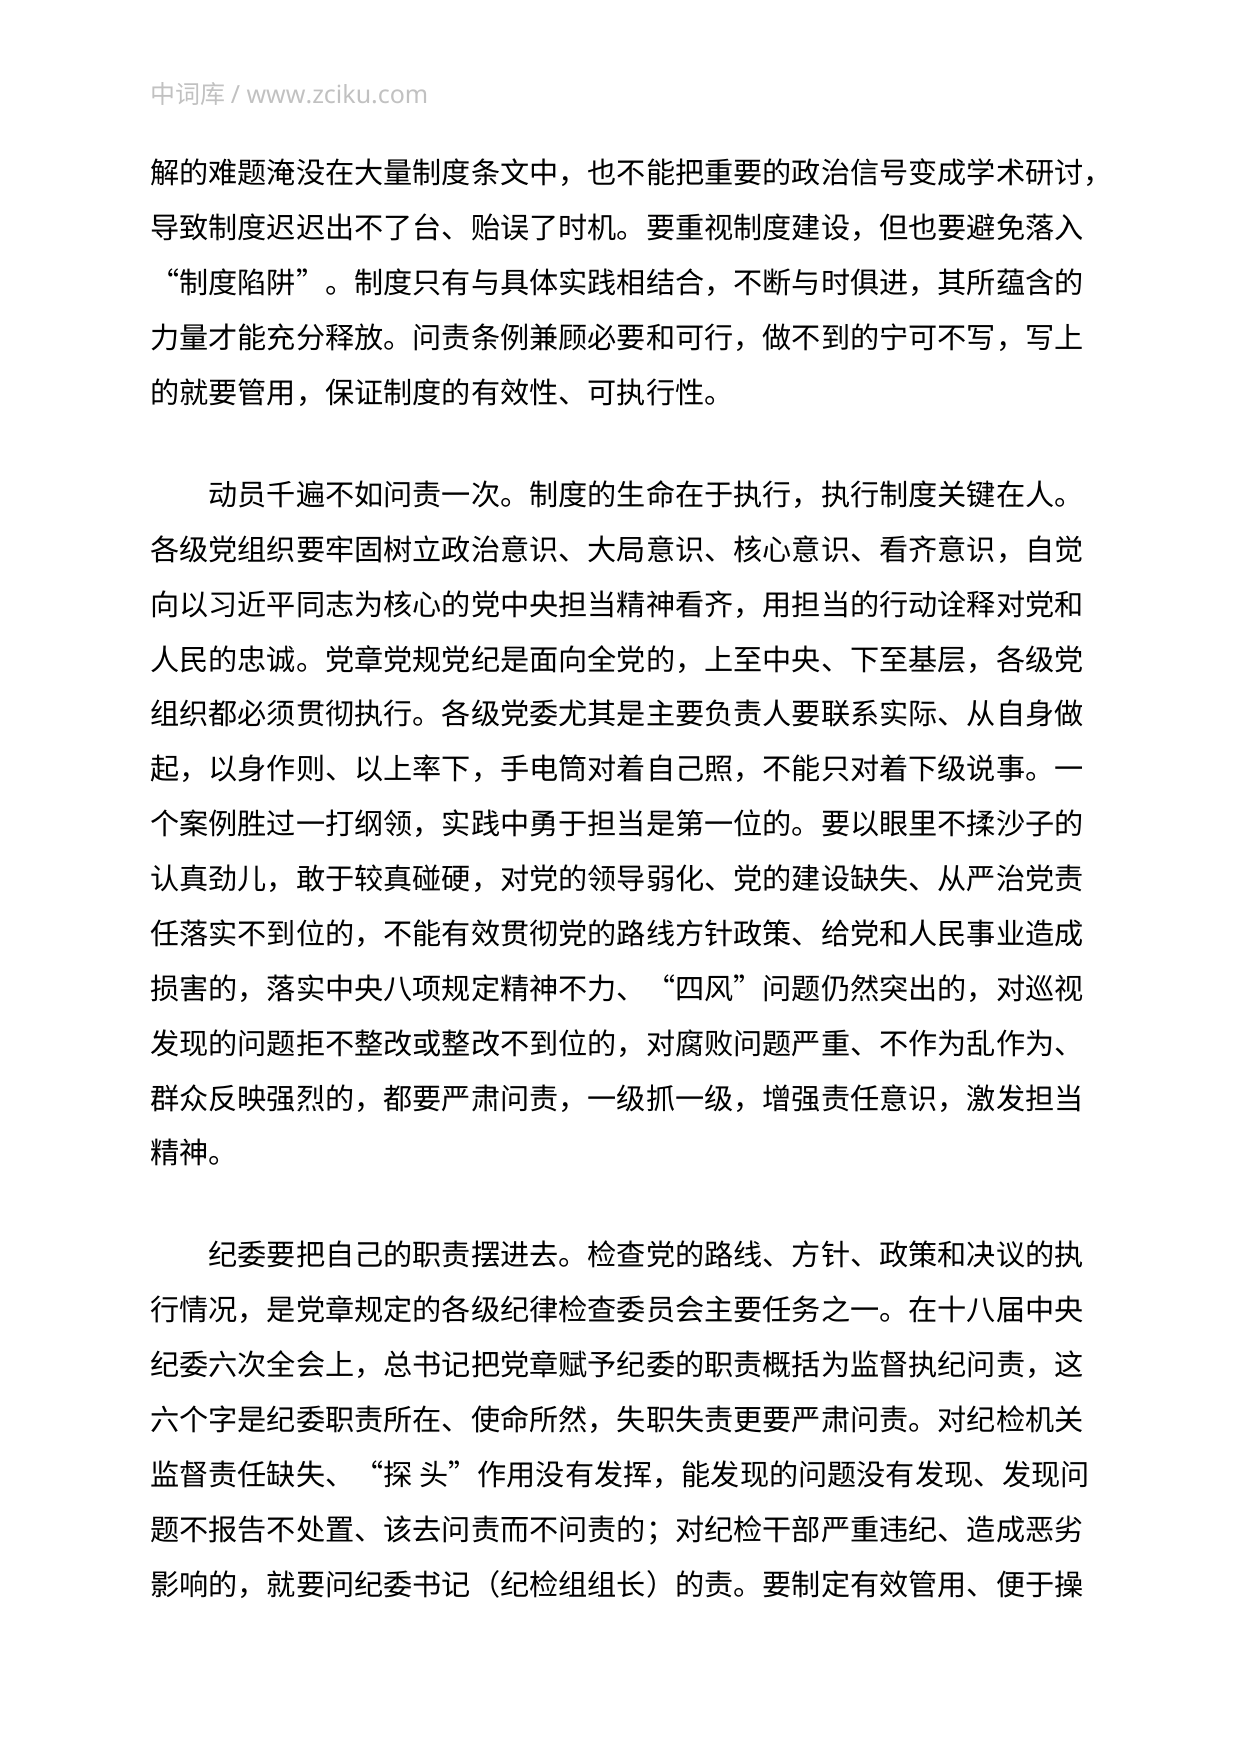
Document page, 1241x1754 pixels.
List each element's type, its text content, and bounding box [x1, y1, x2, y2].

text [150, 150, 1090, 412]
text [150, 1232, 1090, 1603]
text 动员千遍不如问责一次。制度的生命在于执行，执行制度关键在人。各级党组织要牢固树立政治意识、大局意识、核心意识、看齐意识，自觉向以习近平同志为核心的党中央担当精神看齐，用担当的行动诠释对党和人民的忠诚。党章党规党纪是面向全党的，上至中央、下至基层，各级党组织都必须贯彻执行。各级党委尤其是主要负责人要联系实际、从自身做起，以身作则、以上率下，手电筒对着自己照，不能只对着下级说事。一个案例胜过一打纲领，实践中勇于担当是第一位的。要以眼里不揉沙子的认真劲儿，敢于较真碰硬，对党的领导弱化、党的建设缺失、从严治党责任落实不到位的，不能有效贯彻党的路线方针政策、给党和人民事业造成损害的，落实中央八项规定精神不力、“四风”问题仍然突出的，对巡视发现的问题拒不整改或整改不到位的，对腐败问题严重、不作为乱作为、群众反映强烈的，都要严肃问责，一级抓一级，增强责任意识，激发担当精神。 [150, 471, 1090, 1172]
